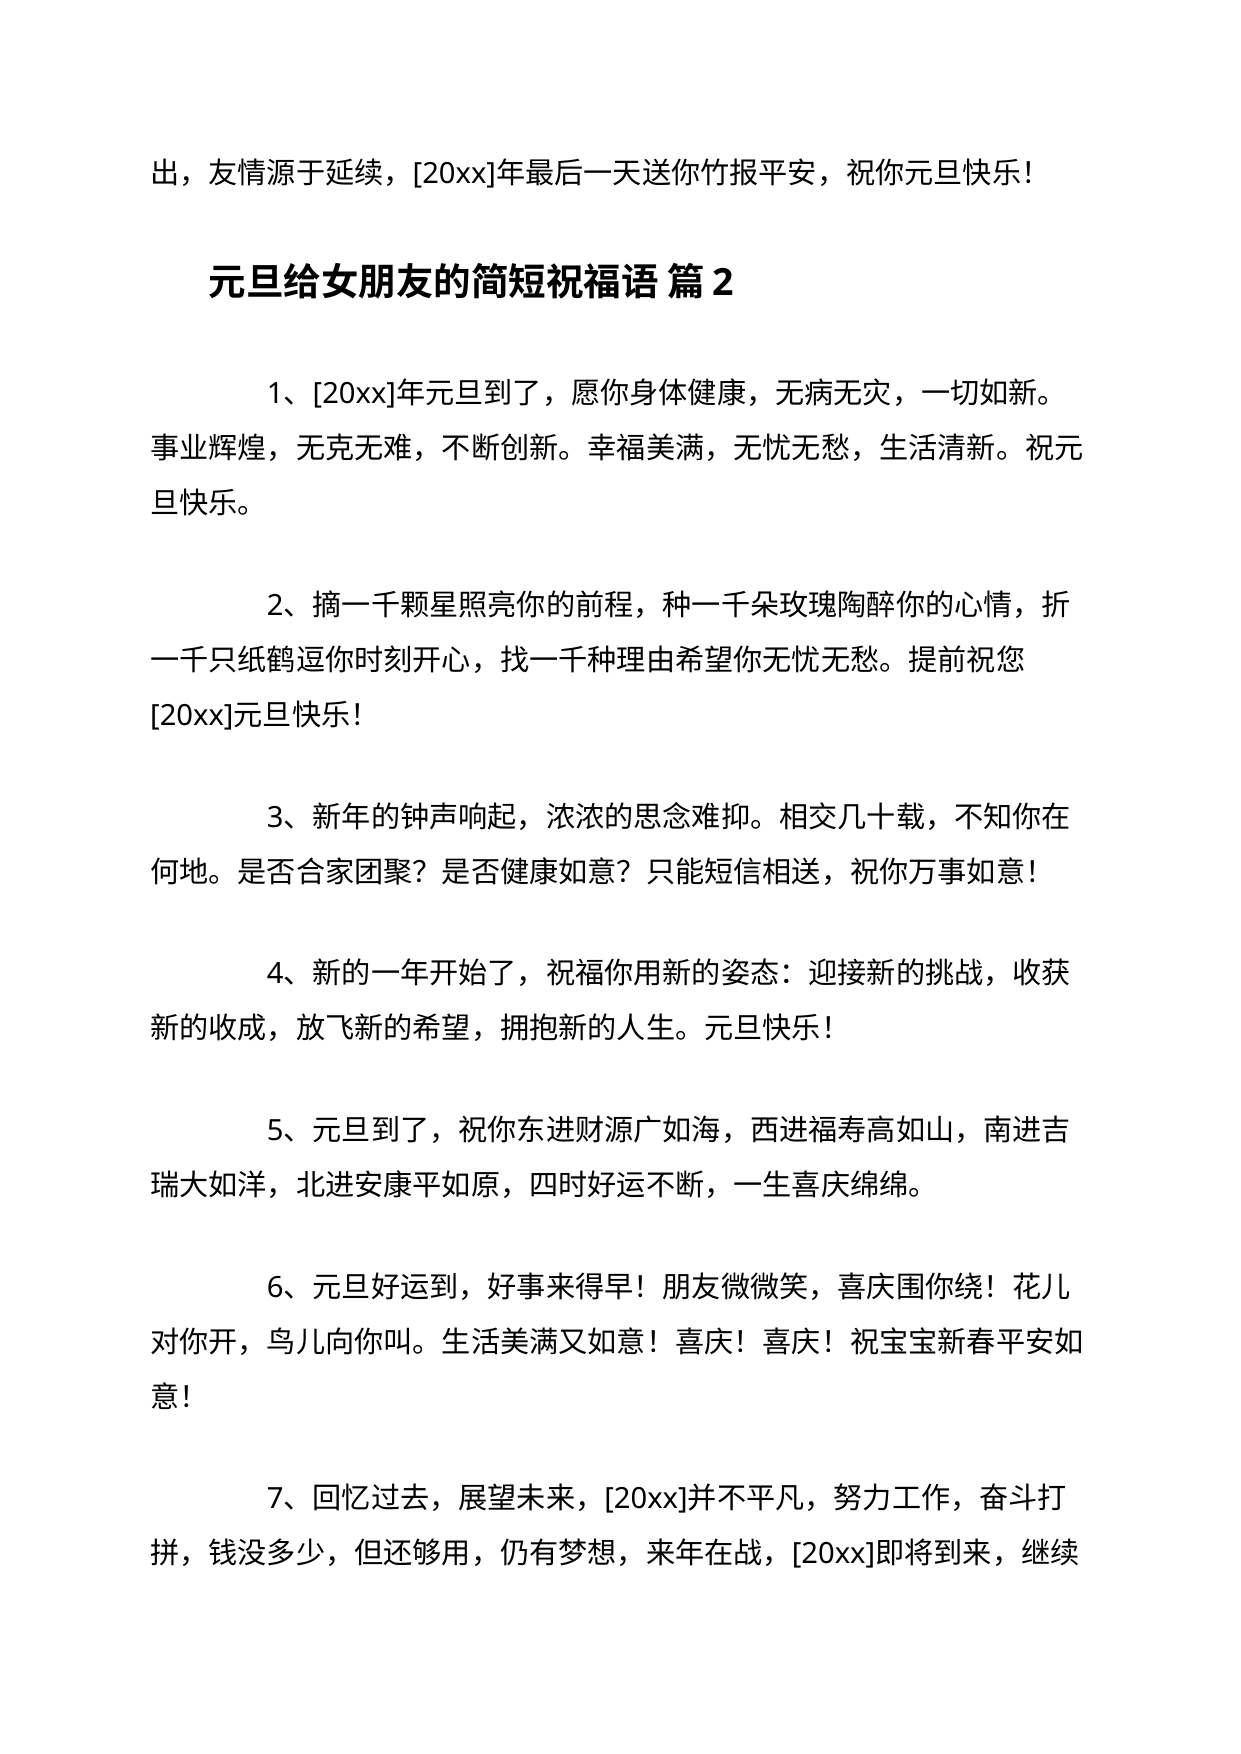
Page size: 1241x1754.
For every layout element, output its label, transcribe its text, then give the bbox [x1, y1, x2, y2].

text 4、新的一年开始了，祝福你用新的姿态：迎接新的挑战，收获新的收成，放飞新的希望，拥抱新的人生。元旦快乐！ [150, 950, 1090, 1047]
text 3、新年的钟声响起，浓浓的思念难抑。相交几十载，不知你在何地。是否合家团聚？是否健康如意？只能短信相送，祝你万事如意！ [150, 793, 1090, 890]
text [150, 1475, 1090, 1572]
text 5、元旦到了，祝你东进财源广如海，西进福寿高如山，南进吉瑞大如洋，北进安康平如原，四时好运不断，一生喜庆绵绵。 [150, 1107, 1090, 1204]
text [150, 150, 1090, 192]
text 1、[20xx]年元旦到了，愿你身体健康，无病无灾，一切如新。事业辉煌，无克无难，不断创新。幸福美满，无忧无愁，生活清新。祝元旦快乐。 [150, 369, 1090, 522]
text 6、元旦好运到，好事来得早！朋友微微笑，喜庆围你绕！花儿对你开，鸟儿向你叫。生活美满又如意！喜庆！喜庆！祝宝宝新春平安如意！ [150, 1263, 1090, 1416]
text 元旦给女朋友的简短祝福语 篇2 [150, 252, 1090, 306]
text 2、摘一千颗星照亮你的前程，种一千朵玫瑰陶醉你的心情，折一千只纸鹤逗你时刻开心，找一千种理由希望你无忧无愁。提前祝您[20xx]元旦快乐！ [150, 581, 1090, 733]
